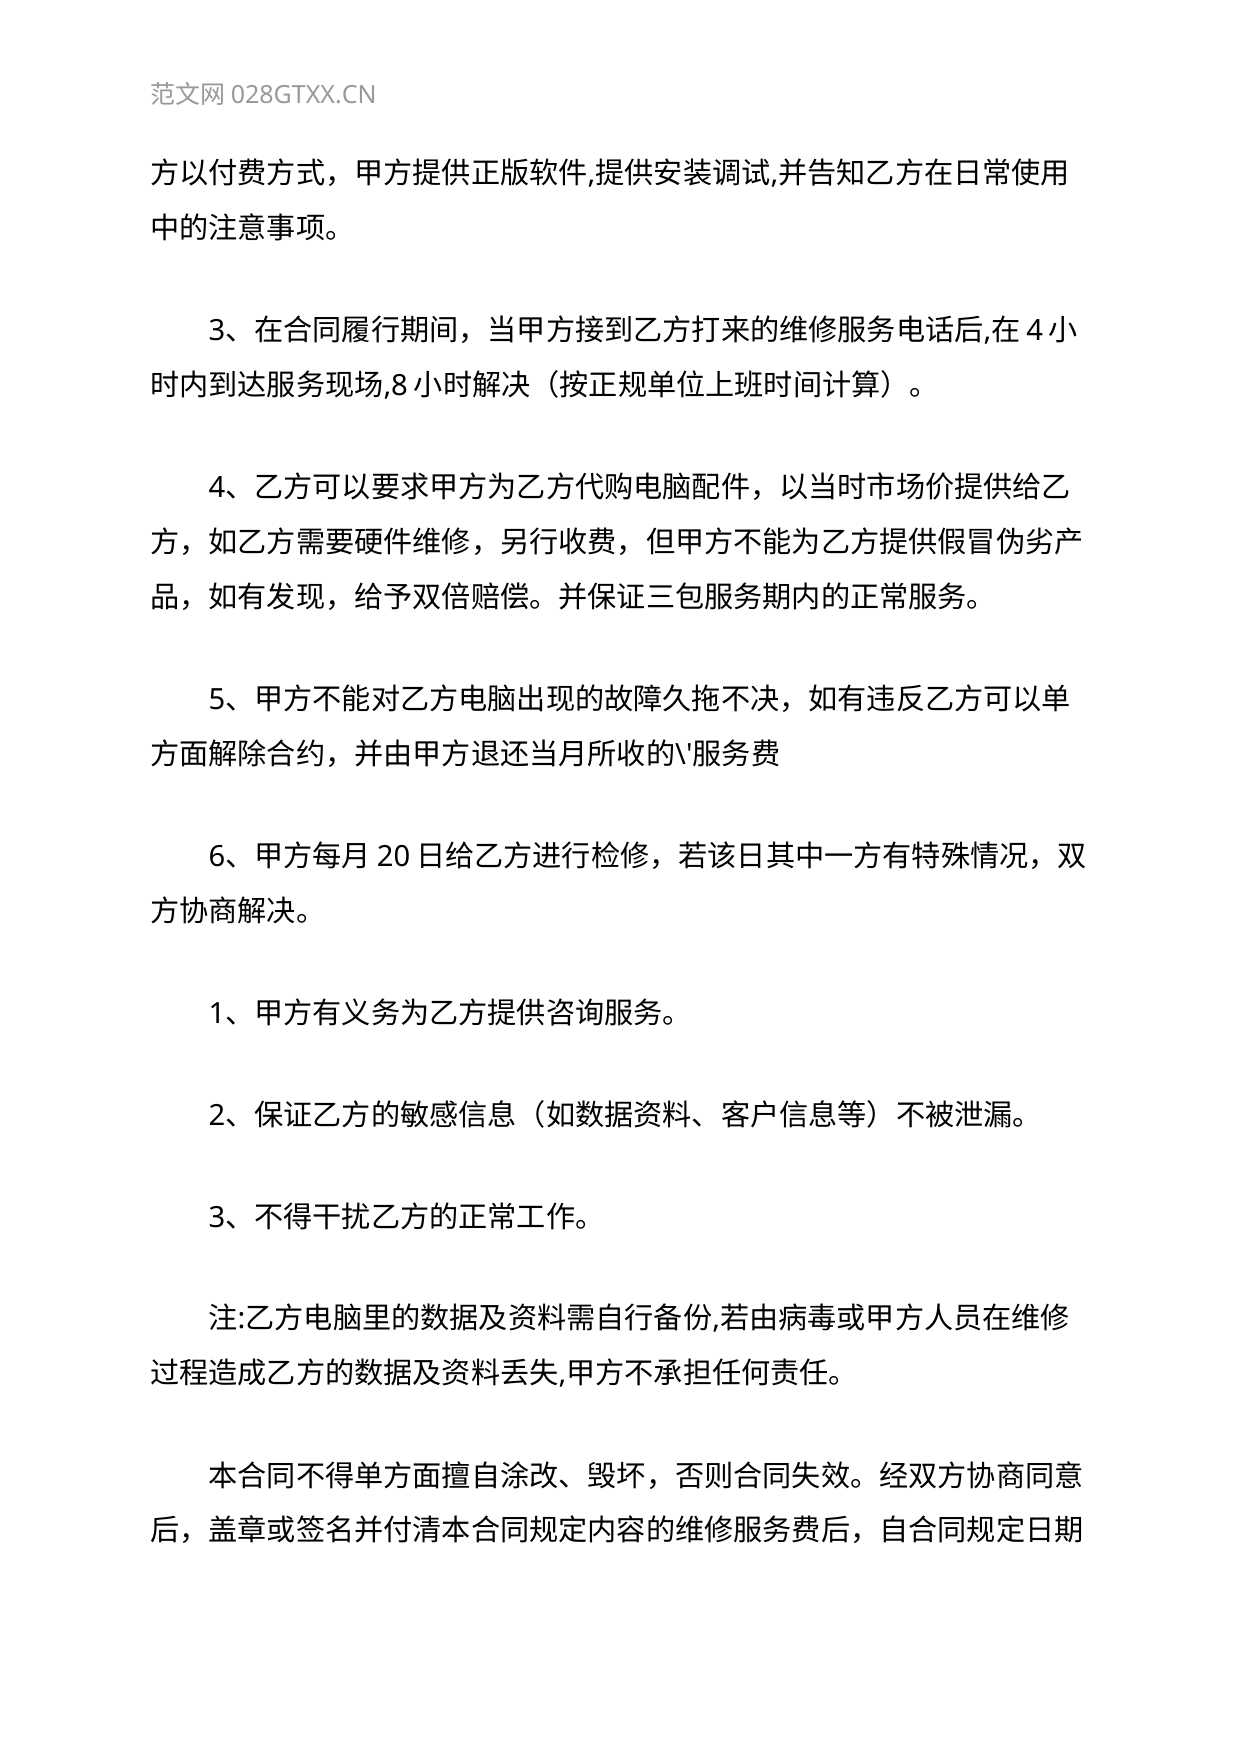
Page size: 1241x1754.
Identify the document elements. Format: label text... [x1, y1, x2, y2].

text 6、甲方每月20日给乙方进行检修，若该日其中一方有特殊情况，双方协商解决。 [150, 832, 1090, 930]
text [150, 1452, 1090, 1549]
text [150, 150, 1090, 247]
text 3、在合同履行期间，当甲方接到乙方打来的维修服务电话后,在4小时内到达服务现场,8小时解决（按正规单位上班时间计算）。 [150, 307, 1090, 404]
text 3、不得干扰乙方的正常工作。 [150, 1193, 1090, 1236]
text 2、保证乙方的敏感信息（如数据资料、客户信息等）不被泄漏。 [150, 1091, 1090, 1133]
text 5、甲方不能对乙方电脑出现的故障久拖不决，如有违反乙方可以单方面解除合约，并由甲方退还当月所收的\'服务费 [150, 675, 1090, 773]
text 1、甲方有义务为乙方提供咨询服务。 [150, 989, 1090, 1032]
text 注:乙方电脑里的数据及资料需自行备份,若由病毒或甲方人员在维修过程造成乙方的数据及资料丢失,甲方不承担任何责任。 [150, 1295, 1090, 1392]
text 4、乙方可以要求甲方为乙方代购电脑配件，以当时市场价提供给乙方，如乙方需要硬件维修，另行收费，但甲方不能为乙方提供假冒伪劣产品，如有发现，给予双倍赔偿。并保证三包服务期内的正常服务。 [150, 464, 1090, 616]
